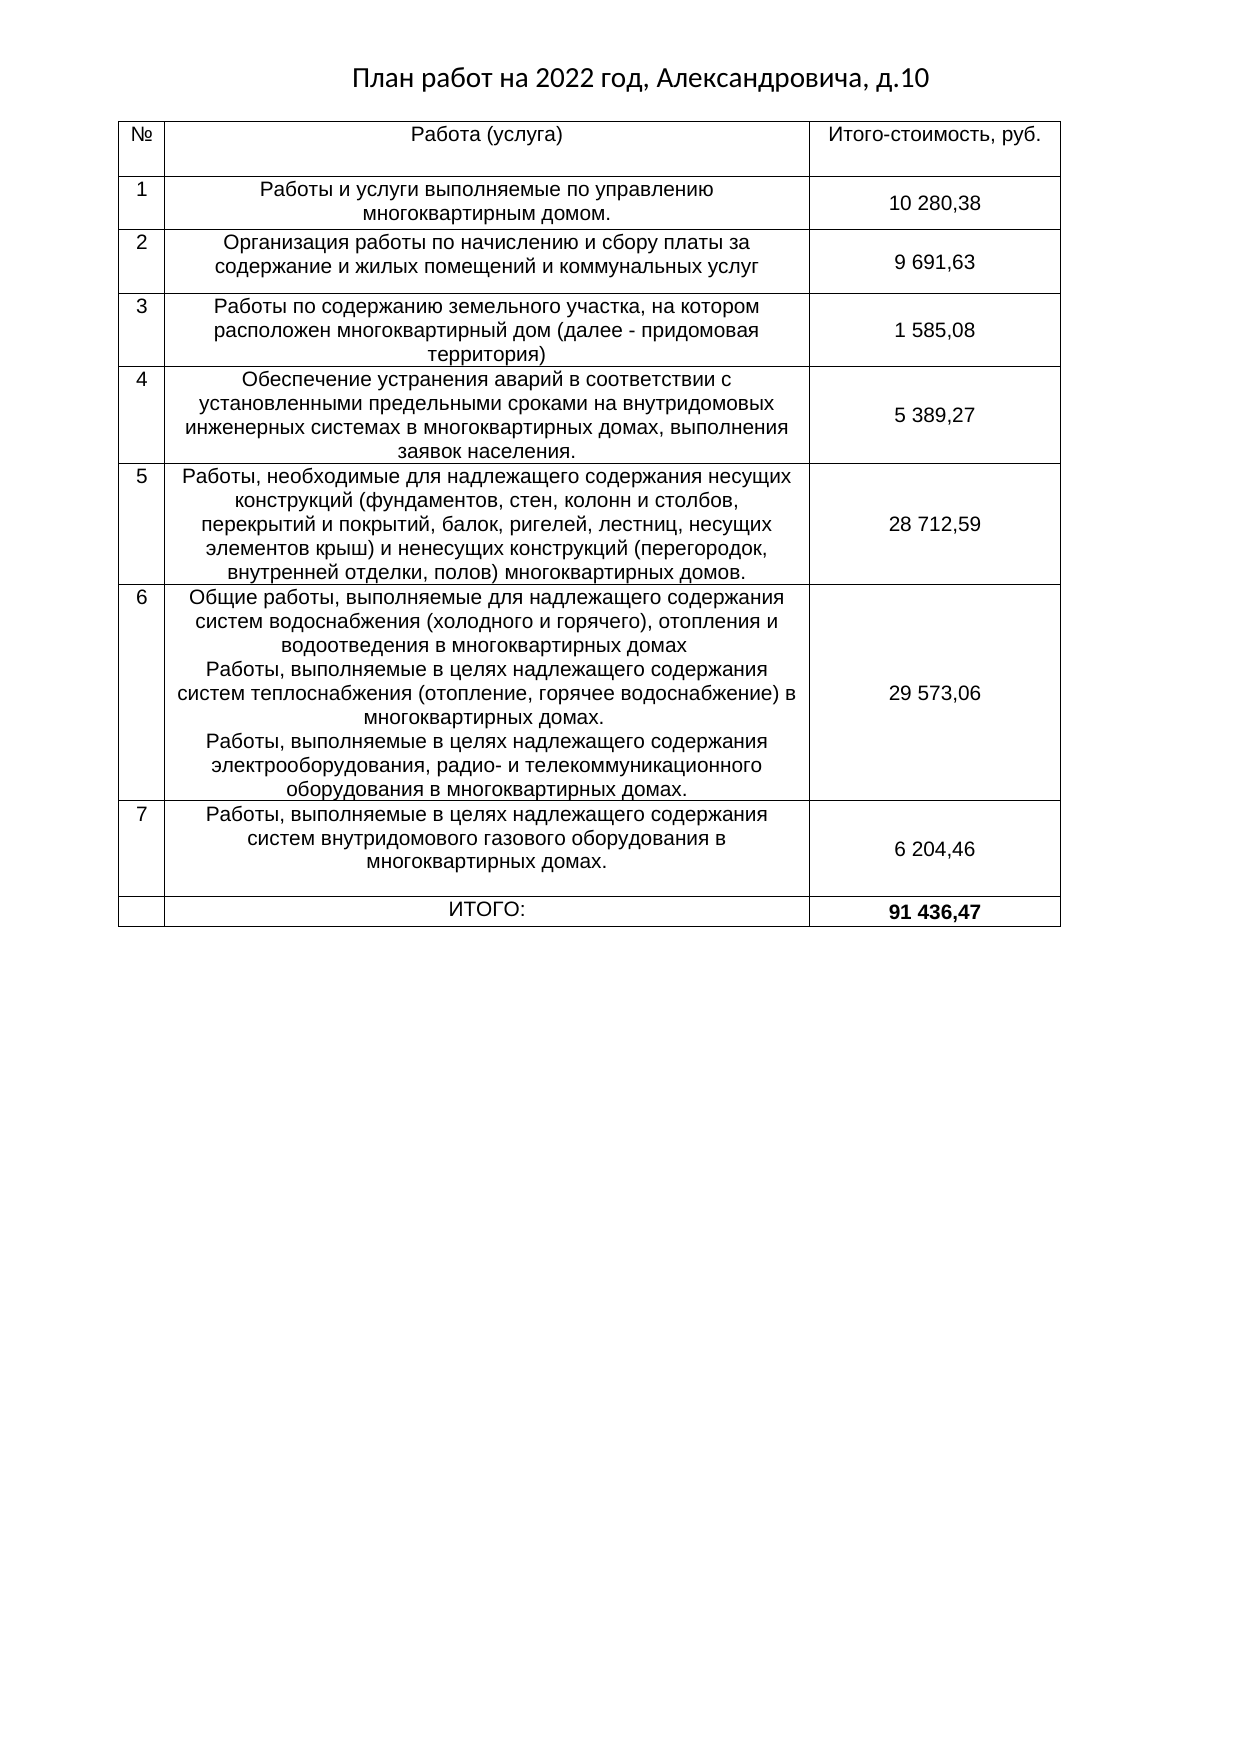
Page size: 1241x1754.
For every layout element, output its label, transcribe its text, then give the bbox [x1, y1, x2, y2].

table_header Работа (услуга) [165, 122, 809, 176]
table_cell 7 [119, 801, 164, 896]
table_cell Обеспечение устранения аварий в соответствии с установленными предельными сроками на внутридомовых инженерных системах в многоквартирных домах, выполнения заявок населения. [165, 367, 809, 463]
table_cell 28 712,59 [810, 464, 1060, 584]
text План работ на 2022 год, Александровича, д.10 [130, 59, 1152, 95]
table_cell 9 691,63 [810, 230, 1060, 293]
table_cell [119, 897, 164, 926]
table_cell 6 204,46 [810, 801, 1060, 896]
table_cell 6 [119, 585, 164, 800]
table_cell 1 585,08 [810, 294, 1060, 366]
table_header Итого-стоимость, руб. [810, 122, 1060, 176]
table_cell 5 389,27 [810, 367, 1060, 463]
table_cell 4 [119, 367, 164, 463]
table_cell 10 280,38 [810, 177, 1060, 229]
table_cell Организация работы по начислению и сбору платы за содержание и жилых помещений и коммунальных услуг [165, 230, 809, 293]
table_cell 29 573,06 [810, 585, 1060, 800]
table_cell 5 [119, 464, 164, 584]
table_cell Работы, выполняемые в целях надлежащего содержания систем внутридомового газового оборудования в многоквартирных домах. [165, 801, 809, 896]
table_cell 1 [119, 177, 164, 229]
table_cell 91 436,47 [810, 897, 1060, 926]
table_cell Работы, необходимые для надлежащего содержания несущих конструкций (фундаментов, стен, колонн и столбов, перекрытий и покрытий, балок, ригелей, лестниц, несущих элементов крыш) и ненесущих конструкций (перегородок, внутренней отделки, полов) многоквартирных домов. [165, 464, 809, 584]
table_cell Работы и услуги выполняемые по управлению многоквартирным домом. [165, 177, 809, 229]
table_cell 3 [119, 294, 164, 366]
table_cell ИТОГО: [165, 897, 809, 926]
table_header № [119, 122, 164, 176]
table_cell Общие работы, выполняемые для надлежащего содержания систем водоснабжения (холодного и горячего), отопления и водоотведения в многоквартирных домах Работы, выполняемые в целях надлежащего содержания систем теплоснабжения (отопление, горячее водоснабжение) в многоквартирных домах. Работы, выполняемые в целях надлежащего содержания электрооборудования, радио- и телекоммуникационного оборудования в многоквартирных домах. [165, 585, 809, 800]
table_cell 2 [119, 230, 164, 293]
table_cell Работы по содержанию земельного участка, на котором расположен многоквартирный дом (далее - придомовая территория) [165, 294, 809, 366]
